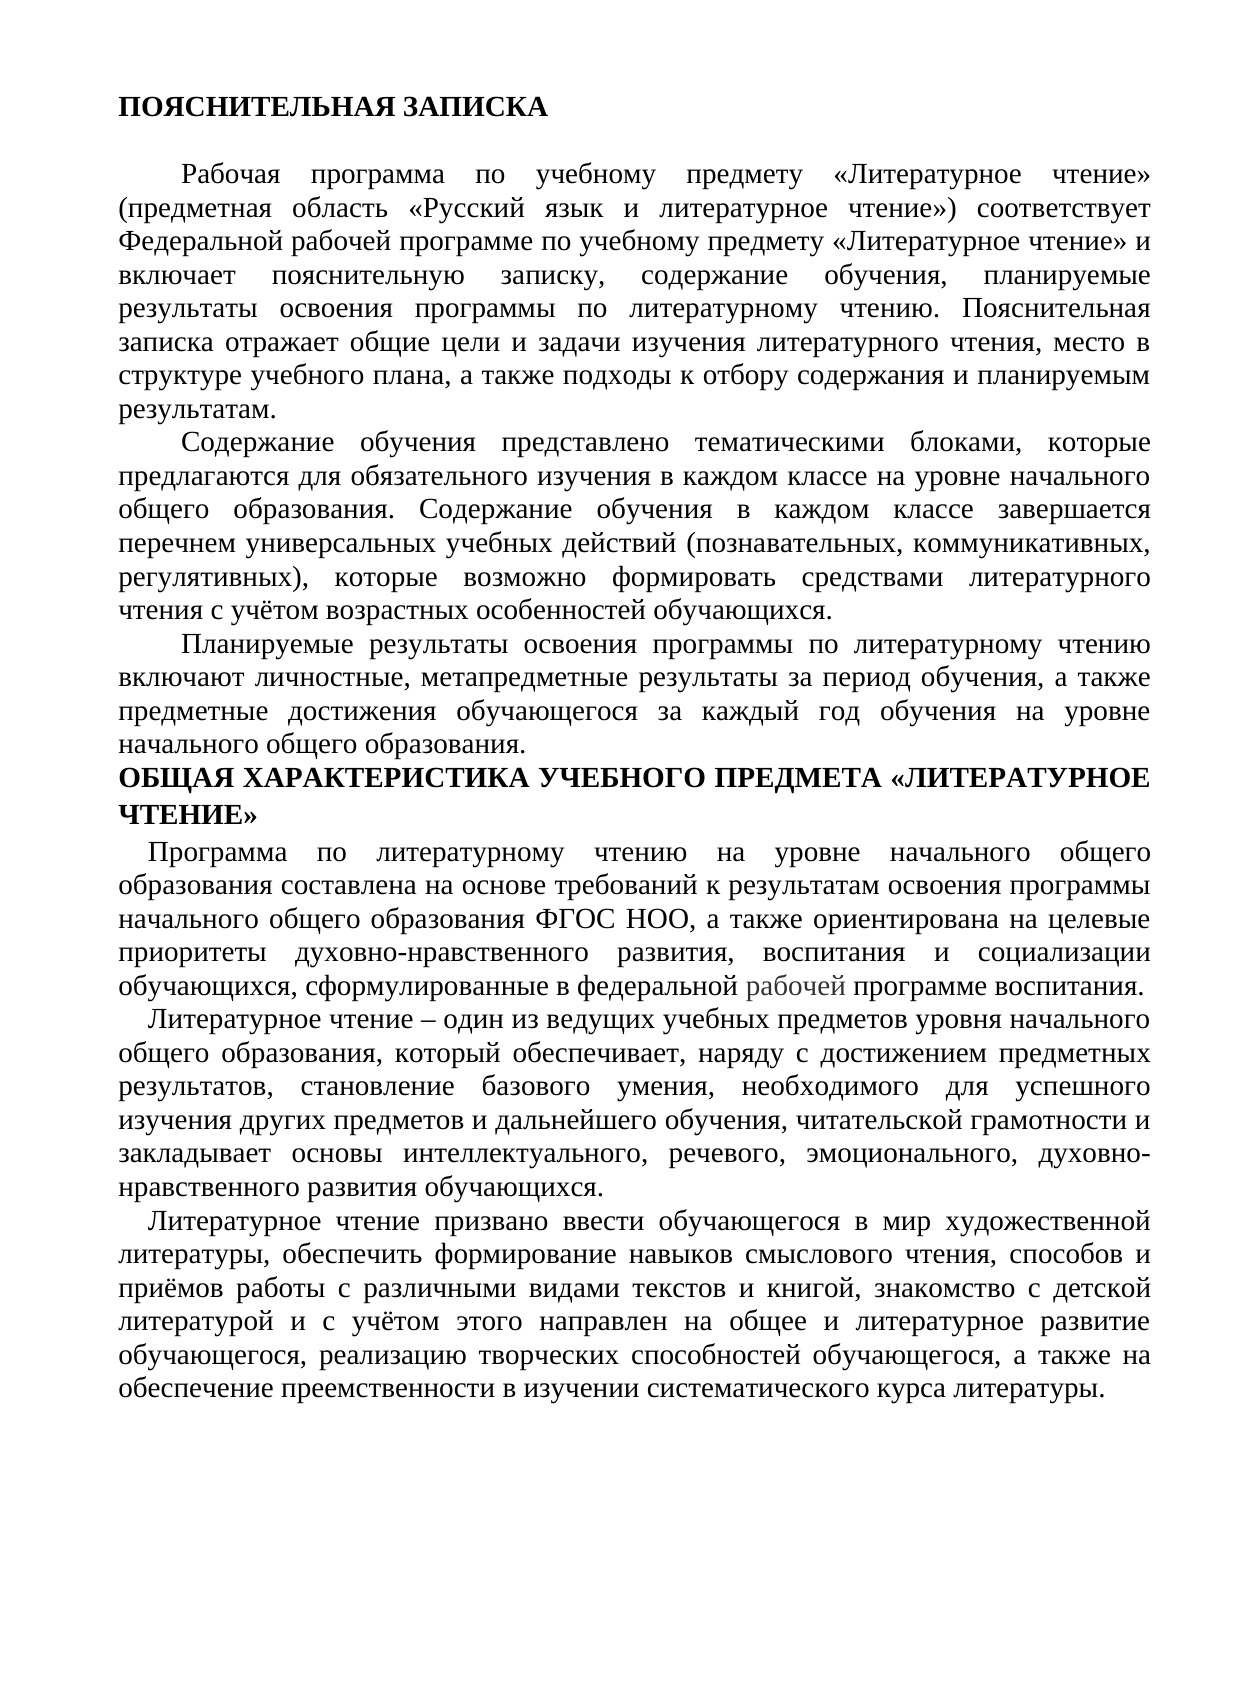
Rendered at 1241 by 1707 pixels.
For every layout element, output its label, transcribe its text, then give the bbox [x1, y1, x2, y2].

text ПОЯСНИТЕЛЬНАЯ ЗАПИСКА [118, 89, 1152, 122]
text ОБЩАЯ ХАРАКТЕРИСТИКА УЧЕБНОГО ПРЕДМЕТА «ЛИТЕРАТУРНОЕ ЧТЕНИЕ» [118, 760, 1152, 830]
text Литературное чтение – один из ведущих учебных предметов уровня начального общего образования, который обеспечивает, наряду с достижением предметных результатов, становление базового умения, необходимого для успешного изучения других предметов и дальнейшего обучения, читательской грамотности и закладывает основы интеллектуального, речевого, эмоционального, духовно-нравственного развития обучающихся. [118, 1001, 1152, 1203]
text Планируемые результаты освоения программы по литературному чтению включают личностные, метапредметные результаты за период обучения, а также предметные достижения обучающегося за каждый год обучения на уровне начального общего образования. [118, 626, 1152, 760]
text Содержание обучения представлено тематическими блоками, которые предлагаются для обязательного изучения в каждом классе на уровне начального общего образования. Содержание обучения в каждом классе завершается перечнем универсальных учебных действий (познавательных, коммуникативных, регулятивных), которые возможно формировать средствами литературного чтения с учётом возрастных особенностей обучающихся. [118, 424, 1152, 626]
text Литературное чтение призвано ввести обучающегося в мир художественной литературы, обеспечить формирование навыков смыслового чтения, способов и приёмов работы с различными видами текстов и книгой, знакомство с детской литературой и с учётом этого направлен на общее и литературное развитие обучающегося, реализацию творческих способностей обучающегося, а также на обеспечение преемственности в изучении систематического курса литературы. [118, 1203, 1152, 1404]
text Рабочая программа по учебному предмету «Литературное чтение» (предметная область «Русский язык и литературное чтение») соответствует Федеральной рабочей программе по учебному предмету «Литературное чтение» и включает пояснительную записку, содержание обучения, планируемые результаты освоения программы по литературному чтению. Пояснительная записка отражает общие цели и задачи изучения литературного чтения, место в структуре учебного плана, а также подходы к отбору содержания и планируемым результатам. [118, 156, 1152, 424]
text Программа по литературному чтению на уровне начального общего образования составлена на основе требований к результатам освоения программы начального общего образования ФГОС НОО, а также ориентирована на целевые приоритеты духовно-нравственного развития, воспитания и социализации обучающихся, сформулированные в федеральной рабочей программе воспитания. [118, 834, 1152, 1001]
